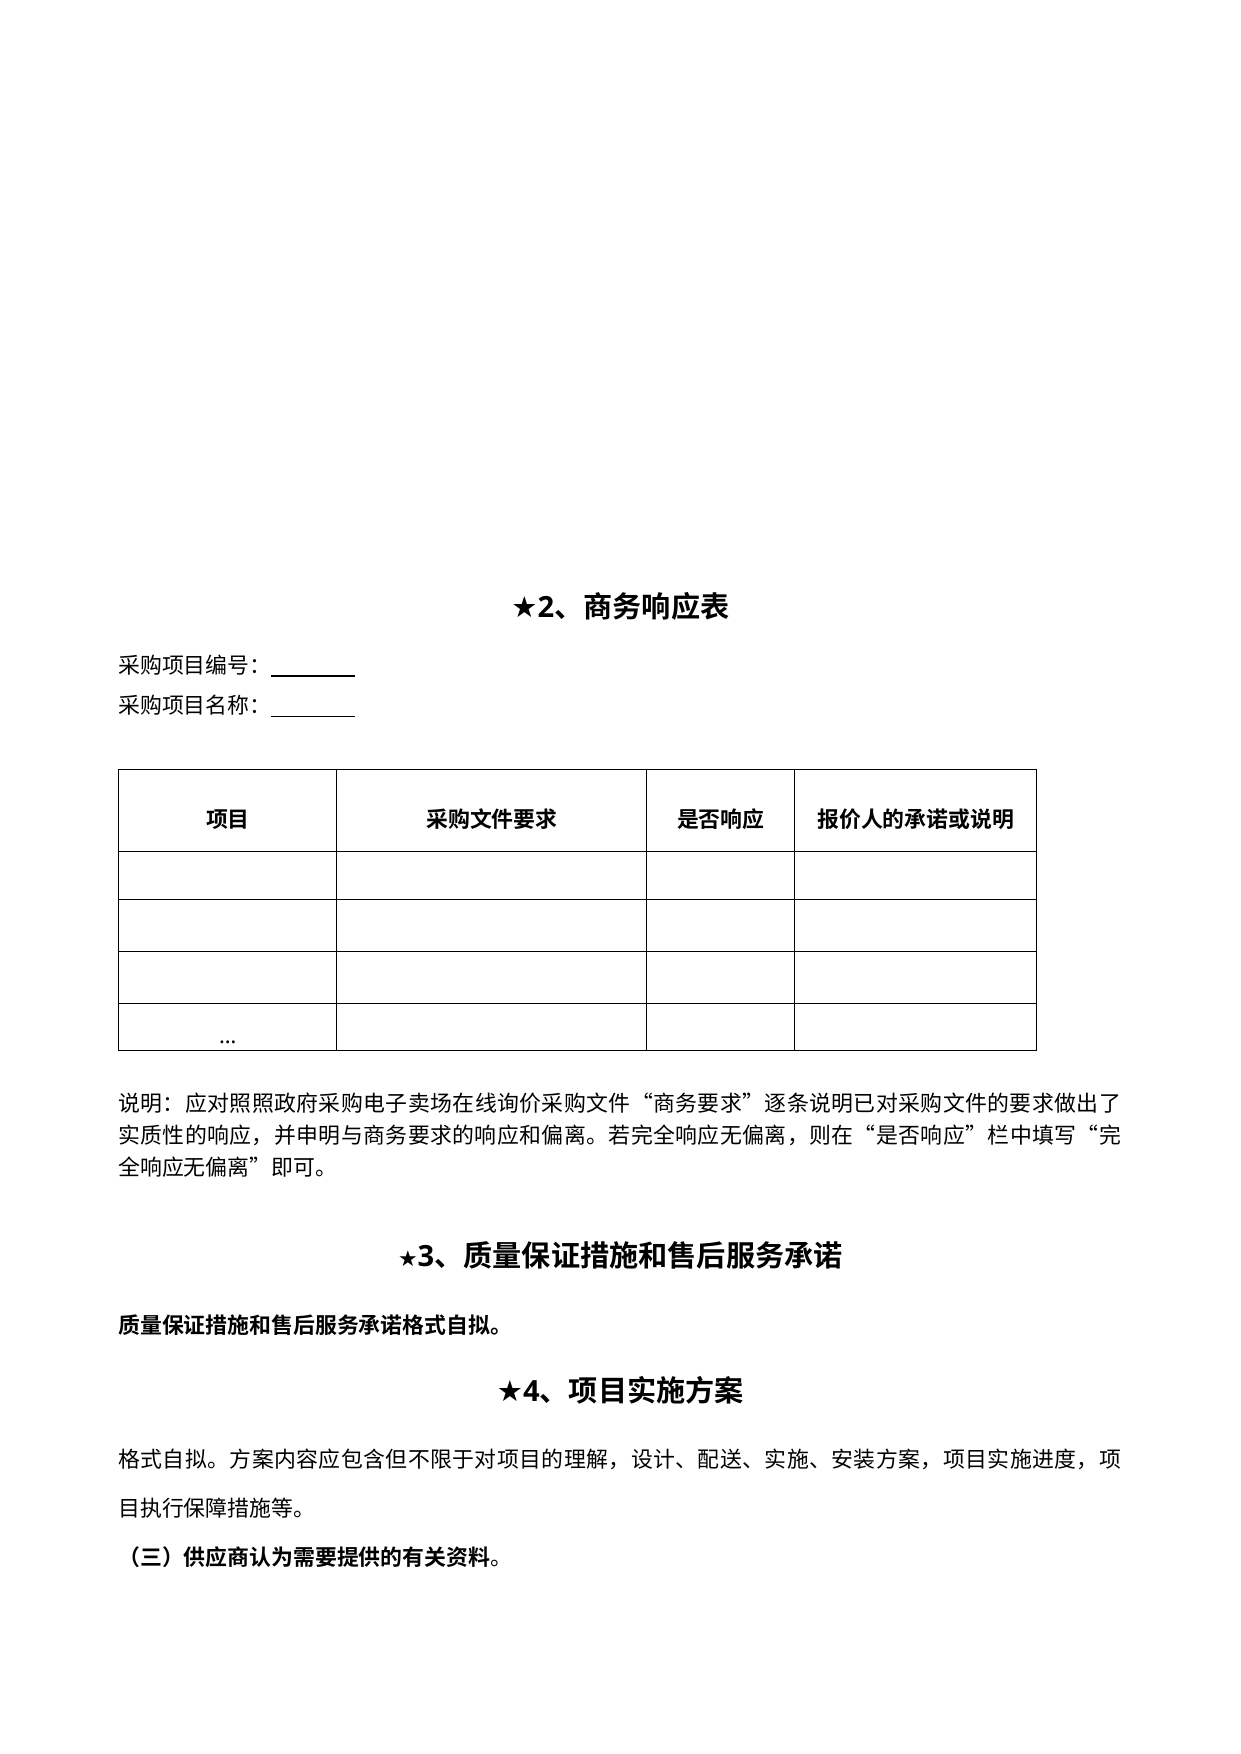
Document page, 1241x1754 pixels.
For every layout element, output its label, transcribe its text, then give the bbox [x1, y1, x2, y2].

text 说明：应对照照政府采购电子卖场在线询价采购文件“商务要求”逐条说明已对采购文件的要求做出了实质性的响应，并申明与商务要求的响应和偏离。若完全响应无偏离，则在“是否响应”栏中填写“完全响应无偏离”即可。 [118, 1086, 1122, 1181]
table_cell [647, 852, 794, 899]
table_cell [337, 852, 646, 899]
text 采购项目编号： [118, 648, 1122, 680]
table_cell … [119, 1004, 336, 1049]
table_header 是否响应 [647, 770, 794, 851]
text ★4、项目实施方案 [118, 1356, 1122, 1421]
text 格式自拟。方案内容应包含但不限于对项目的理解，设计、配送、实施、安装方案，项目实施进度，项目执行保障措施等。 [118, 1442, 1122, 1523]
table_cell [647, 952, 794, 1002]
table_cell [119, 952, 336, 1002]
text ★2、商务响应表 [118, 572, 1122, 637]
table_cell [119, 900, 336, 951]
table_header 项目 [119, 770, 336, 851]
table_cell [647, 900, 794, 951]
text 采购项目名称： [118, 688, 1122, 721]
table_cell [337, 952, 646, 1002]
table_cell [119, 852, 336, 899]
table_cell [795, 852, 1036, 899]
table_header 报价人的承诺或说明 [795, 770, 1036, 851]
text （三）供应商认为需要提供的有关资料。 [118, 1539, 1122, 1572]
table_cell [337, 1004, 646, 1049]
table_cell [795, 900, 1036, 951]
table_cell [795, 952, 1036, 1002]
table_header 采购文件要求 [337, 770, 646, 851]
table_cell [337, 900, 646, 951]
text ★3、质量保证措施和售后服务承诺 [118, 1221, 1122, 1286]
table_cell [795, 1004, 1036, 1049]
text 质量保证措施和售后服务承诺格式自拟。 [118, 1308, 1122, 1340]
table_cell [647, 1004, 794, 1049]
